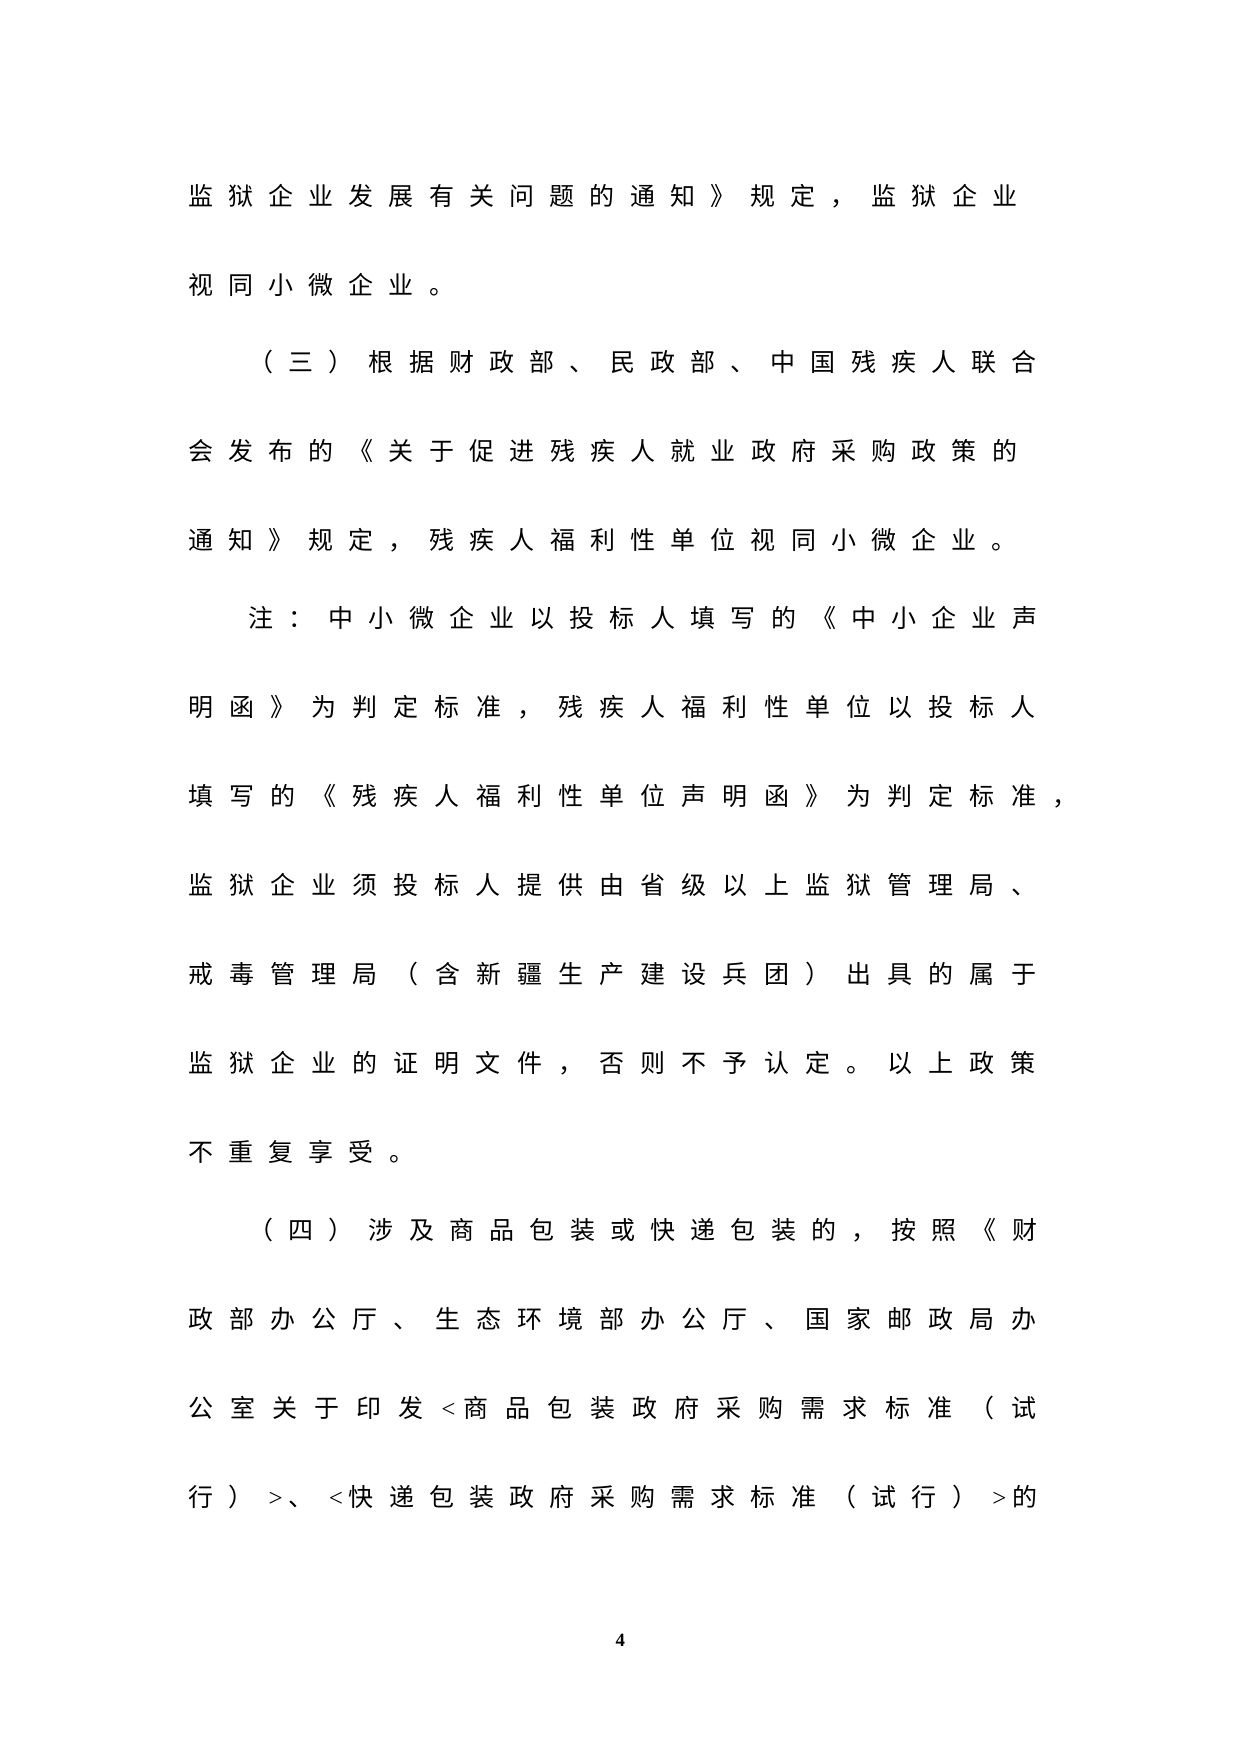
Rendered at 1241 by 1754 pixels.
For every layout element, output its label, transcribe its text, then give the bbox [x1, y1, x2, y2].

text 注：中小微企业以投标人填写的《中小企业声明函》为判定标准，残疾人福利性单位以投标人填写的《残疾人福利性单位声明函》为判定标准，监狱企业须投标人提供由省级以上监狱管理局、戒毒管理局（含新疆生产建设兵团）出具的属于监狱企业的证明文件，否则不予认定。以上政策不重复享受。 [188, 587, 1052, 1180]
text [188, 164, 1052, 313]
text （三）根据财政部、民政部、中国残疾人联合会发布的《关于促进残疾人就业政府采购政策的通知》规定，残疾人福利性单位视同小微企业。 [188, 331, 1052, 568]
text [188, 1198, 1052, 1525]
